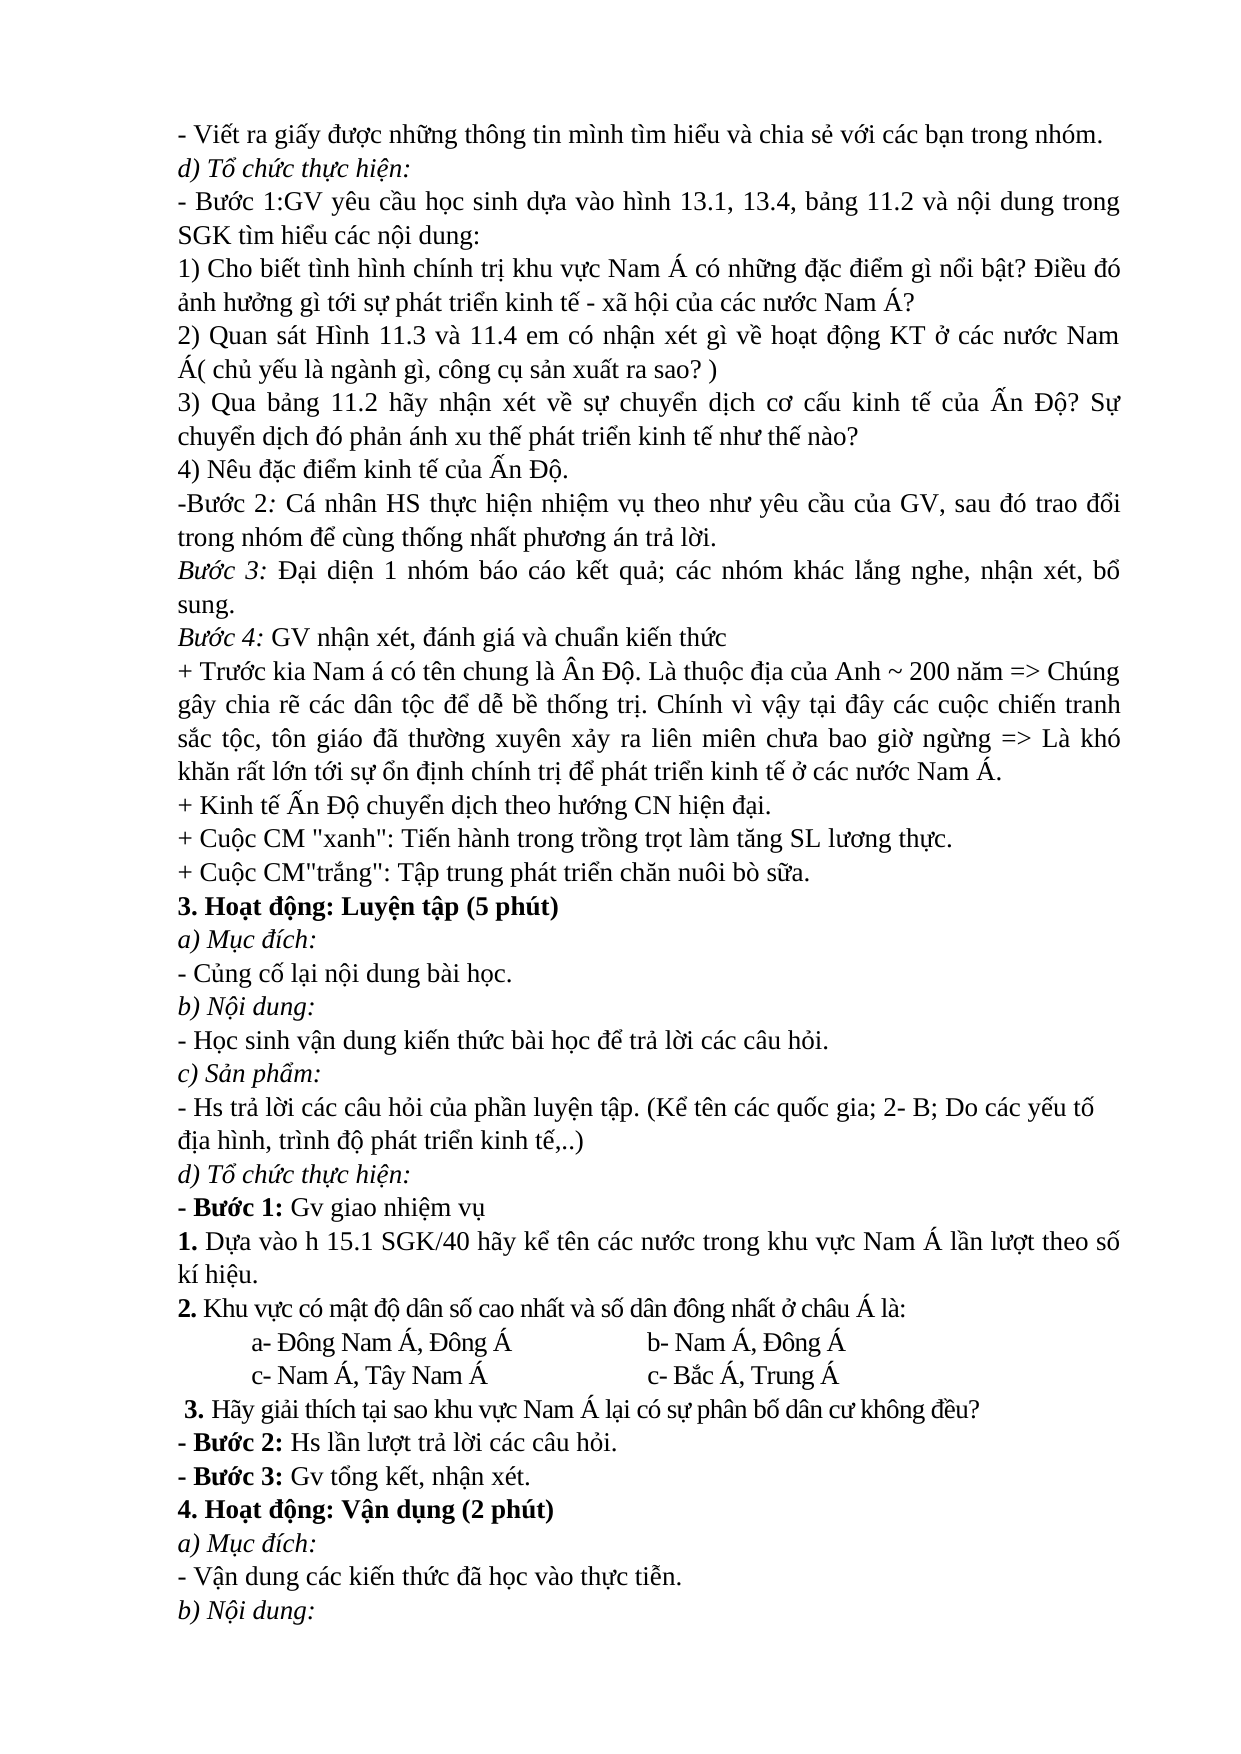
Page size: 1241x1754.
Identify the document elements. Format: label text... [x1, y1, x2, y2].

text - Bước 1: Gv giao nhiệm vụ [177, 1191, 1122, 1223]
text + Cuộc CM"trắng": Tập trung phát triển chăn nuôi bò sữa. [177, 856, 1122, 887]
text -Bước 2: Cá nhân HS thực hiện nhiệm vụ theo như yêu cầu của GV, sau đó trao đổi trong nhóm để cùng thống nhất phương án trả lời. [177, 487, 1122, 552]
text - Bước 1:GV yêu cầu học sinh dựa vào hình 13.1, 13.4, bảng 11.2 và nội dung trong SGK tìm hiểu các nội dung: [177, 185, 1122, 250]
text 3. Hoạt động: Luyện tập (5 phút) [177, 889, 1122, 921]
text 4) Nêu đặc điểm kinh tế của Ấn Độ. [177, 453, 1122, 485]
text a) Mục đích: [177, 923, 1122, 954]
text + Cuộc CM "xanh": Tiến hành trong trồng trọt làm tăng SL lương thực. [177, 822, 1122, 854]
text c) Sản phẩm: [177, 1057, 1122, 1088]
text - Củng cố lại nội dung bài học. [177, 957, 1122, 988]
text - Bước 2: Hs lần lượt trả lời các câu hỏi. [177, 1426, 1122, 1457]
text 3) Qua bảng 11.2 hãy nhận xét về sự chuyển dịch cơ cấu kinh tế của Ấn Độ? Sự chuyển dịch đó phản ánh xu thế phát triển kinh tế như thế nào? [177, 386, 1122, 451]
text 2. Khu vực có mật độ dân số cao nhất và số dân đông nhất ở châu Á là: [177, 1292, 1122, 1323]
text 2) Quan sát Hình 11.3 và 11.4 em có nhận xét gì về hoạt động KT ở các nước Nam Á( chủ yếu là ngành gì, công cụ sản xuất ra sao? ) [177, 319, 1122, 384]
text 3. Hãy giải thích tại sao khu vực Nam Á lại có sự phân bố dân cư không đều? [177, 1393, 1122, 1424]
text d) Tổ chức thực hiện: [177, 152, 1122, 183]
text Bước 4: GV nhận xét, đánh giá và chuẩn kiến thức [177, 621, 1122, 652]
text d) Tổ chức thực hiện: [177, 1158, 1122, 1189]
text 1. Dựa vào h 15.1 SGK/40 hãy kể tên các nước trong khu vực Nam Á lần lượt theo số kí hiệu. [177, 1225, 1122, 1290]
text Bước 3: Đại diện 1 nhóm báo cáo kết quả; các nhóm khác lắng nghe, nhận xét, bổ sung. [177, 554, 1122, 619]
text b) Nội dung: [177, 990, 1122, 1021]
text + Kinh tế Ấn Độ chuyển dịch theo hướng CN hiện đại. [177, 789, 1122, 820]
text - Viết ra giấy được những thông tin mình tìm hiểu và chia sẻ với các bạn trong nhóm. [177, 118, 1122, 149]
text - Học sinh vận dung kiến thức bài học để trả lời các câu hỏi. [177, 1024, 1122, 1055]
text 4. Hoạt động: Vận dụng (2 phút) [177, 1493, 1122, 1524]
text - Hs trả lời các câu hỏi của phần luyện tập. (Kể tên các quốc gia; 2- B; Do các yếu tố địa hình, trình độ phát triển kinh tế,..) [177, 1091, 1122, 1156]
text - Vận dung các kiến thức đã học vào thực tiễn. [177, 1560, 1122, 1592]
text b) Nội dung: [177, 1594, 1122, 1625]
text c- Nam Á, Tây Nam Á c- Bắc Á, Trung Á [177, 1359, 1122, 1390]
text a) Mục đích: [177, 1527, 1122, 1558]
text a- Đông Nam Á, Đông Á b- Nam Á, Đông Á [177, 1326, 1122, 1357]
text - Bước 3: Gv tổng kết, nhận xét. [177, 1460, 1122, 1491]
text 1) Cho biết tình hình chính trị khu vực Nam Á có những đặc điểm gì nổi bật? Điều đó ảnh hưởng gì tới sự phát triển kinh tế - xã hội của các nước Nam Á? [177, 252, 1122, 317]
text + Trước kia Nam á có tên chung là Ân Độ. Là thuộc địa của Anh ~ 200 năm => Chúng gây chia rẽ các dân tộc để dễ bề thống trị. Chính vì vậy tại đây các cuộc chiến tranh sắc tộc, tôn giáo đã thường xuyên xảy ra liên miên chưa bao giờ ngừng => Là khó khăn rất lớn tới sự ổn định chính trị để phát triển kinh tế ở các nước Nam Á. [177, 655, 1122, 787]
